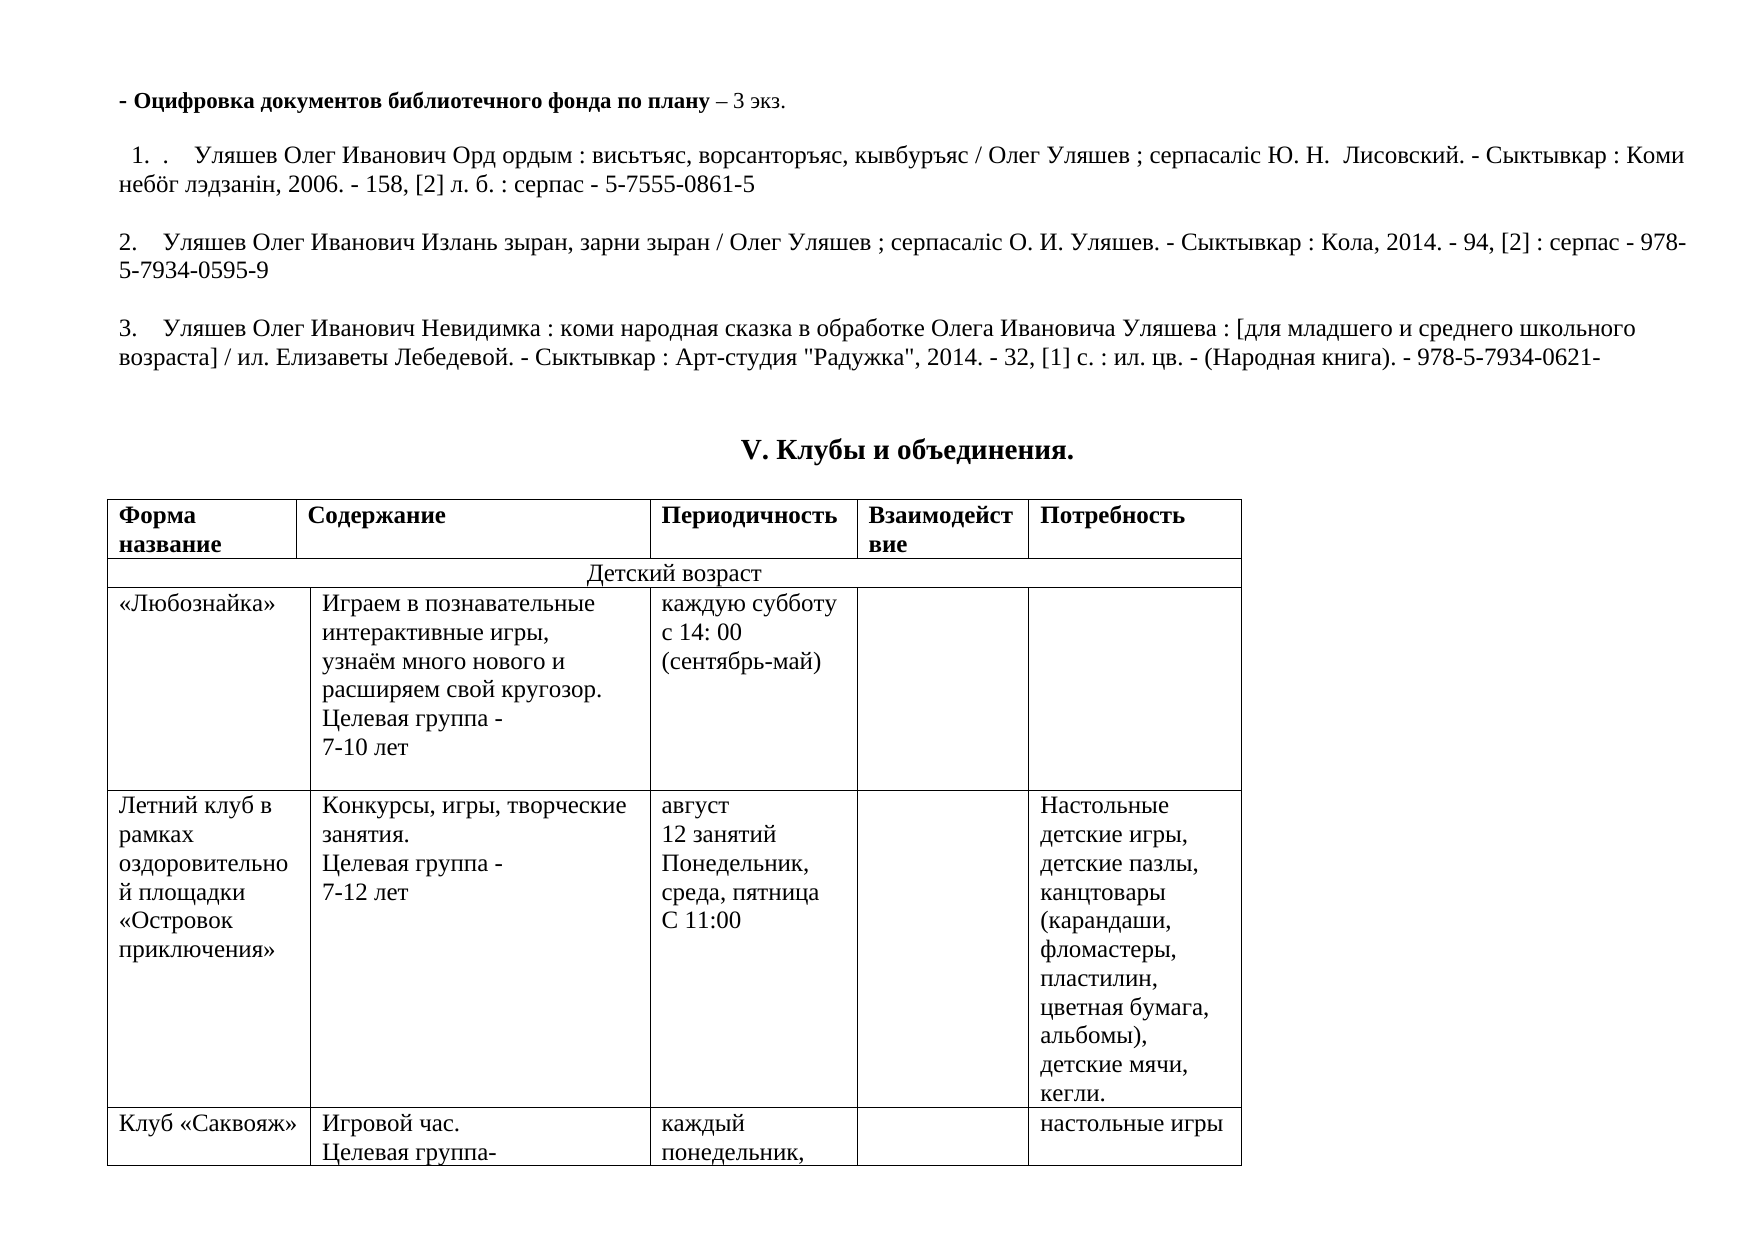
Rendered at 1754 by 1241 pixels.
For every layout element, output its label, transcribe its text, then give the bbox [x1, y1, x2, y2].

table_cell Играем в познавательные интерактивные игры, узнаём много нового и расширяем свой кругозор. Целевая группа - 7-10 лет [311, 588, 650, 789]
table_cell Настольные детские игры, детские пазлы, канцтовары (карандаши, фломастеры, пластилин, цветная бумага, альбомы), детские мячи, кегли. [1029, 791, 1241, 1107]
table_cell настольные игры [1029, 1108, 1241, 1165]
table_cell Детский возраст [108, 559, 1241, 587]
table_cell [651, 1108, 857, 1165]
text 1. . Уляшев Олег Иванович Орд ордым : висьтъяс, ворсанторъяс, кывбуръяс / Олег Уляшев ; серпасалic Ю. Н. Лисовский. - Сыктывкар : Коми небöг лэдзанiн, 2006. - 158, [2] л. б. : серпас - 5-7555-0861-5 2. Уляшев Олег Иванович Излань зыран, зарни зыран / Олег Уляшев ; серпасалiс О. И. Уляшев. - Сыктывкар : Кола, 2014. - 94, [2] : серпас - 978-5-7934-0595-9 3. Уляшев Олег Иванович Невидимка : коми народная сказка в обработке Олега Ивановича Уляшева : [для младшего и среднего школьного возраста] / ил. Елизаветы Лебедевой. - Сыктывкар : Арт-студия "Радужка", 2014. - 32, [1] с. : ил. цв. - (Народная книга). - 978-5-7934-0621- [119, 140, 1696, 398]
table_cell [858, 588, 1028, 789]
table_header Периодичность [651, 500, 857, 557]
table_cell [858, 791, 1028, 1107]
table_cell [1029, 588, 1241, 789]
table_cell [311, 1108, 650, 1165]
text - Оцифровка документов библиотечного фонда по плану – 3 экз. [119, 85, 1696, 114]
table_header Потребность [1029, 500, 1241, 557]
table_header Форма название [108, 500, 296, 557]
table_cell Летний клуб в рамках оздоровительной площадки «Островок приключения» [108, 791, 310, 1107]
text V. Клубы и объединения. [119, 432, 1696, 465]
table_cell каждую субботу с 14: 00 (сентябрь-май) [651, 588, 857, 789]
table_cell «Любознайка» [108, 588, 310, 789]
table_cell Конкурсы, игры, творческие занятия. Целевая группа - 7-12 лет [311, 791, 650, 1107]
table_cell август 12 занятий Понедельник, среда, пятница С 11:00 [651, 791, 857, 1107]
table_header Взаимодействие [858, 500, 1028, 557]
table_cell [858, 1108, 1028, 1165]
table_cell Клуб «Саквояж» [108, 1108, 310, 1165]
table_header Содержание [297, 500, 650, 557]
